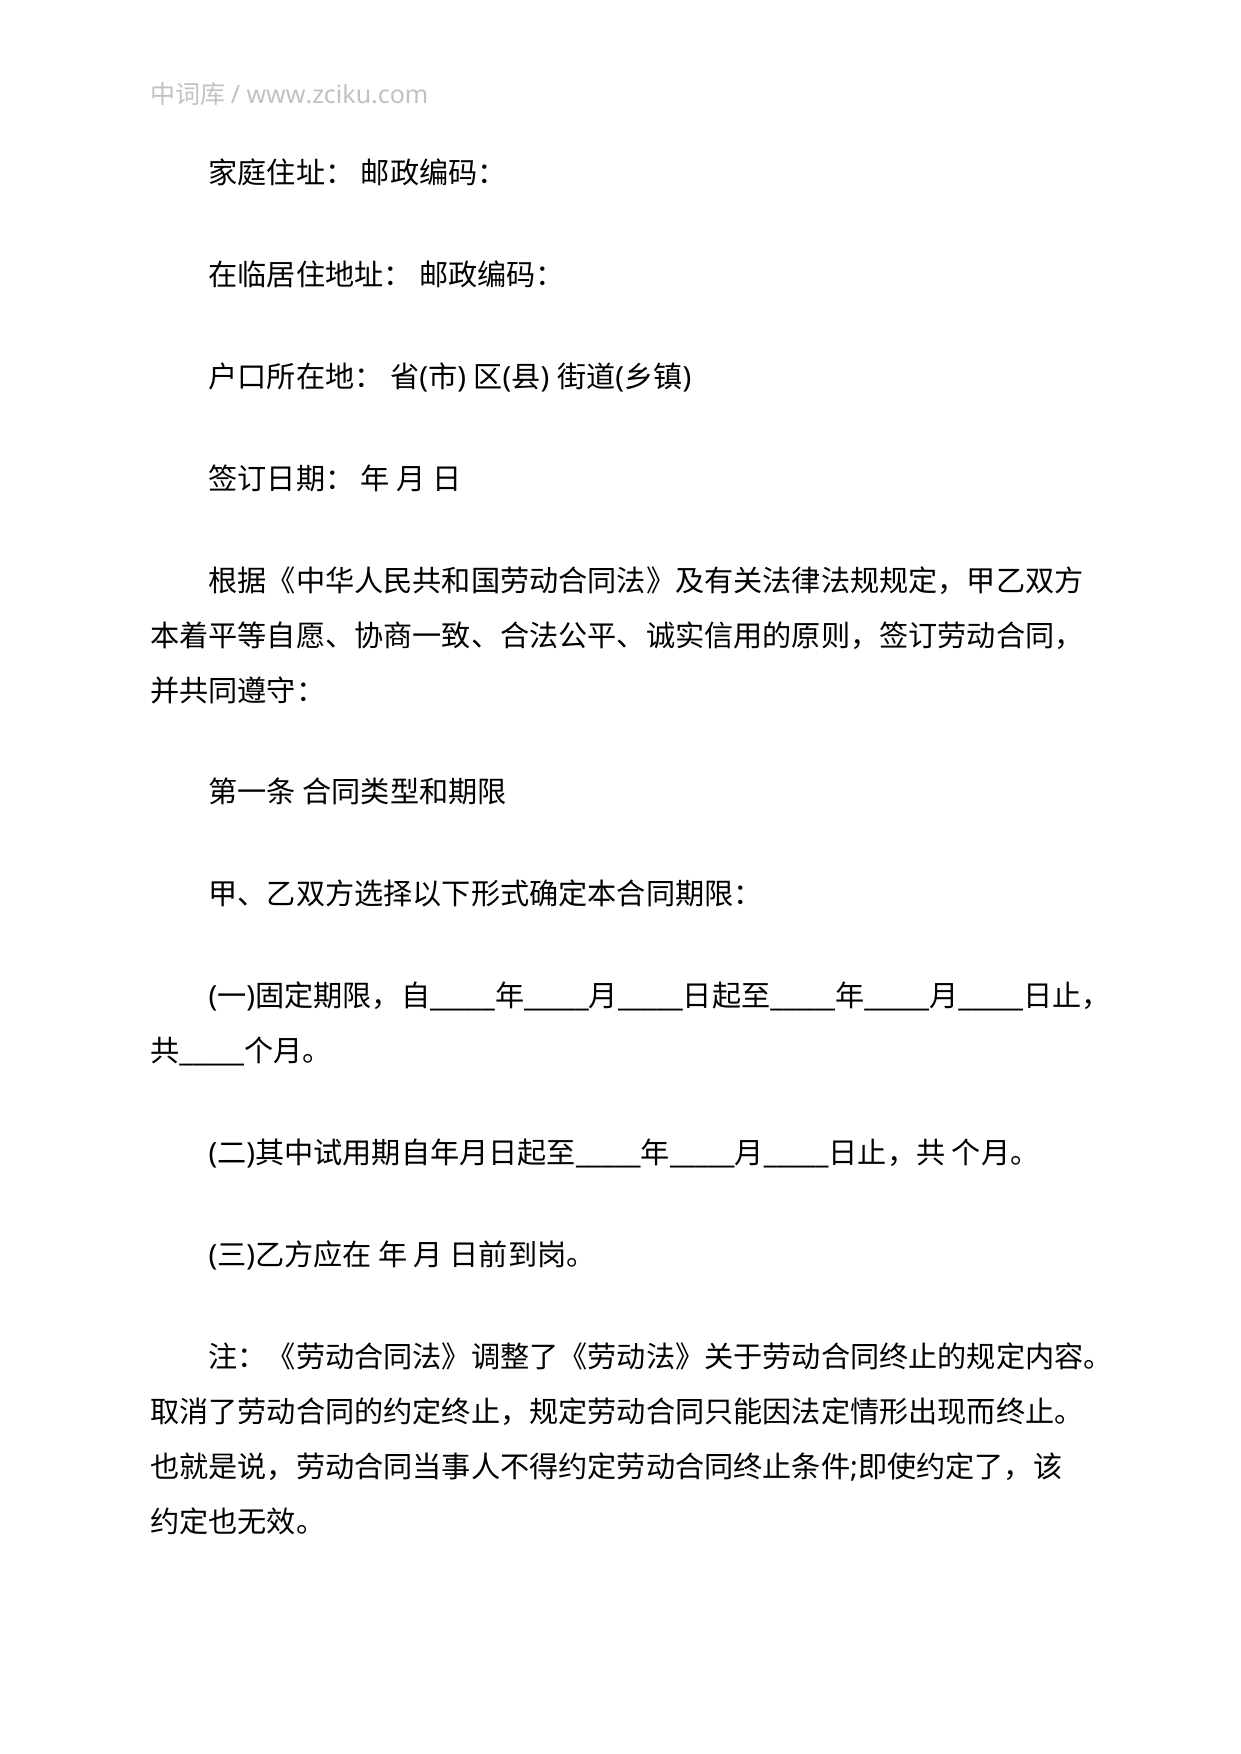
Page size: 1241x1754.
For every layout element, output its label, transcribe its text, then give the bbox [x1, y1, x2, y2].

text 在临居住地址： 邮政编码： [150, 252, 1090, 294]
text (三)乙方应在 年 月 日前到岗。 [150, 1231, 1090, 1274]
text 根据《中华人民共和国劳动合同法》及有关法律法规规定，甲乙双方本着平等自愿、协商一致、合法公平、诚实信用的原则，签订劳动合同，并共同遵守： [150, 557, 1090, 709]
text 家庭住址： 邮政编码： [150, 150, 1090, 192]
text (一)固定期限，自_____年_____月_____日起至_____年_____月_____日止，共_____个月。 [150, 972, 1090, 1070]
text 甲、乙双方选择以下形式确定本合同期限： [150, 871, 1090, 913]
text 第一条 合同类型和期限 [150, 769, 1090, 811]
text (二)其中试用期自年月日起至_____年_____月_____日止，共 个月。 [150, 1129, 1090, 1172]
text 签订日期： 年 月 日 [150, 456, 1090, 498]
text 户口所在地： 省(市) 区(县) 街道(乡镇) [150, 353, 1090, 396]
text 注：《劳动合同法》调整了《劳动法》关于劳动合同终止的规定内容。取消了劳动合同的约定终止，规定劳动合同只能因法定情形出现而终止。也就是说，劳动合同当事人不得约定劳动合同终止条件;即使约定了，该约定也无效。 [150, 1333, 1090, 1540]
